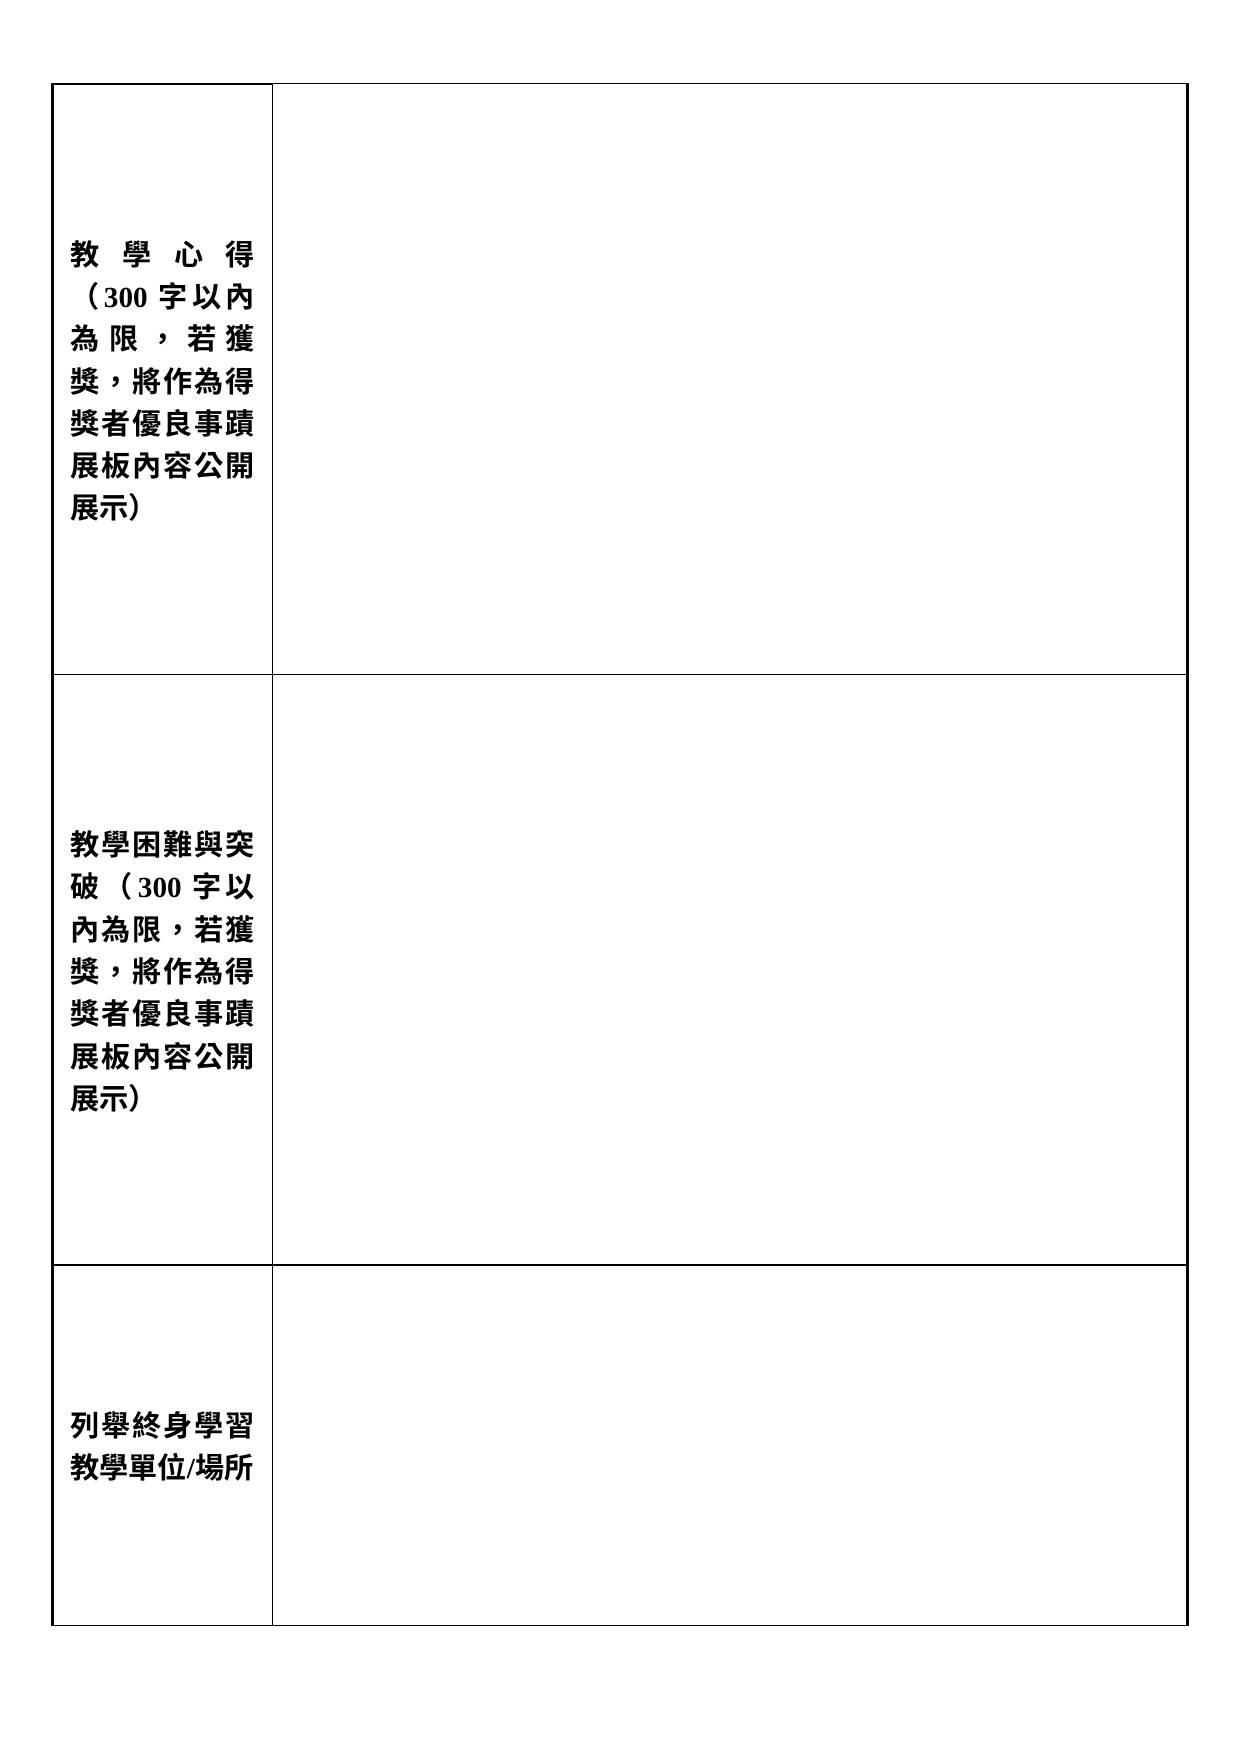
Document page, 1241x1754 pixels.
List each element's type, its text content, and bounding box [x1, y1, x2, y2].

table_cell [273, 675, 1186, 1264]
table_cell 教學困難與突破（300字以內為限，若獲獎，將作為得獎者優良事蹟展板內容公開展示） [54, 675, 272, 1264]
table_cell [273, 1266, 1186, 1624]
table_cell 教學心得（300字以內為限，若獲獎，將作為得獎者優良事蹟展板內容公開展示） [54, 85, 272, 674]
table_cell [273, 84, 1186, 674]
table_cell 列舉終身學習教學單位/場所 [54, 1266, 272, 1624]
